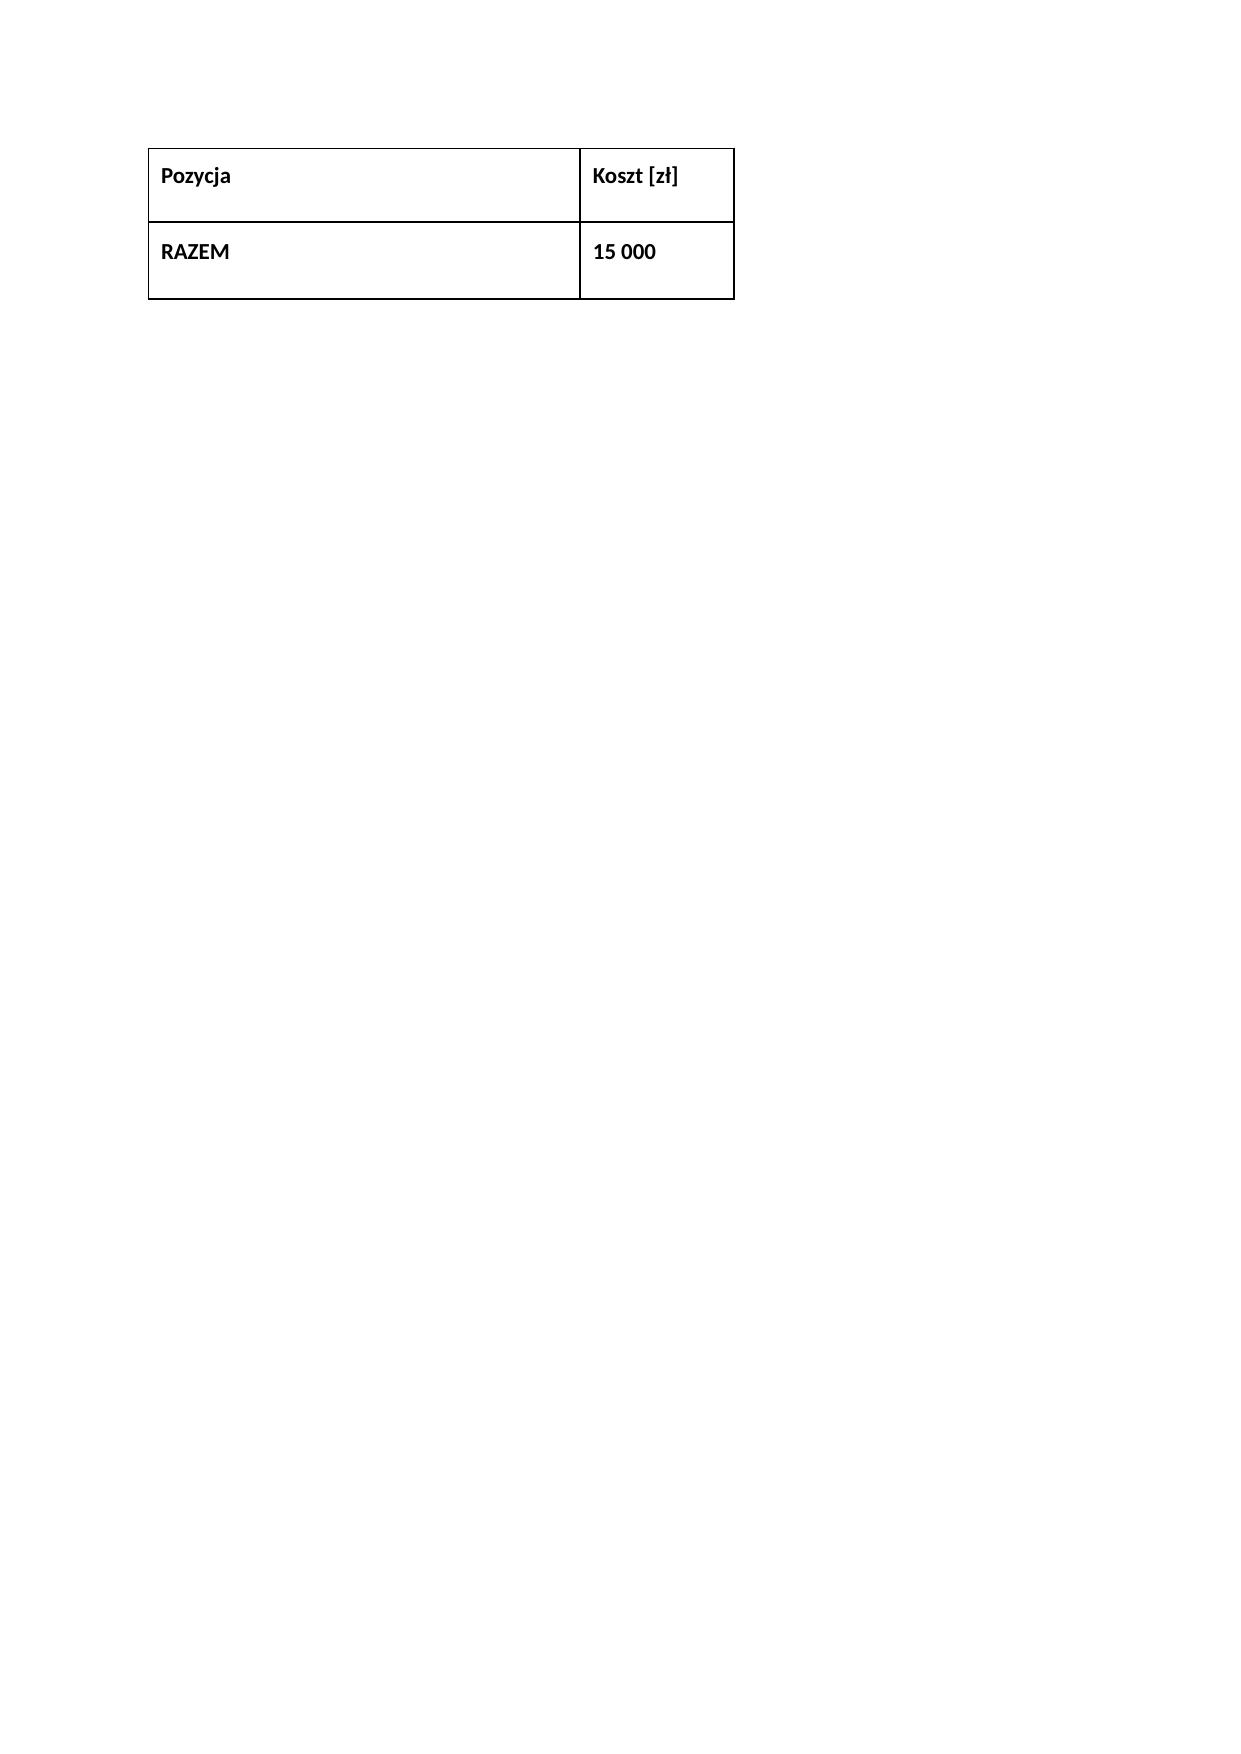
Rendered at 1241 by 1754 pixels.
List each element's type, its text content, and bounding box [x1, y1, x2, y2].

table_cell RAZEM [149, 223, 579, 298]
table_header Koszt [zł] [581, 149, 733, 221]
table_cell 15 000 [581, 223, 733, 298]
table_header Pozycja [149, 149, 579, 221]
